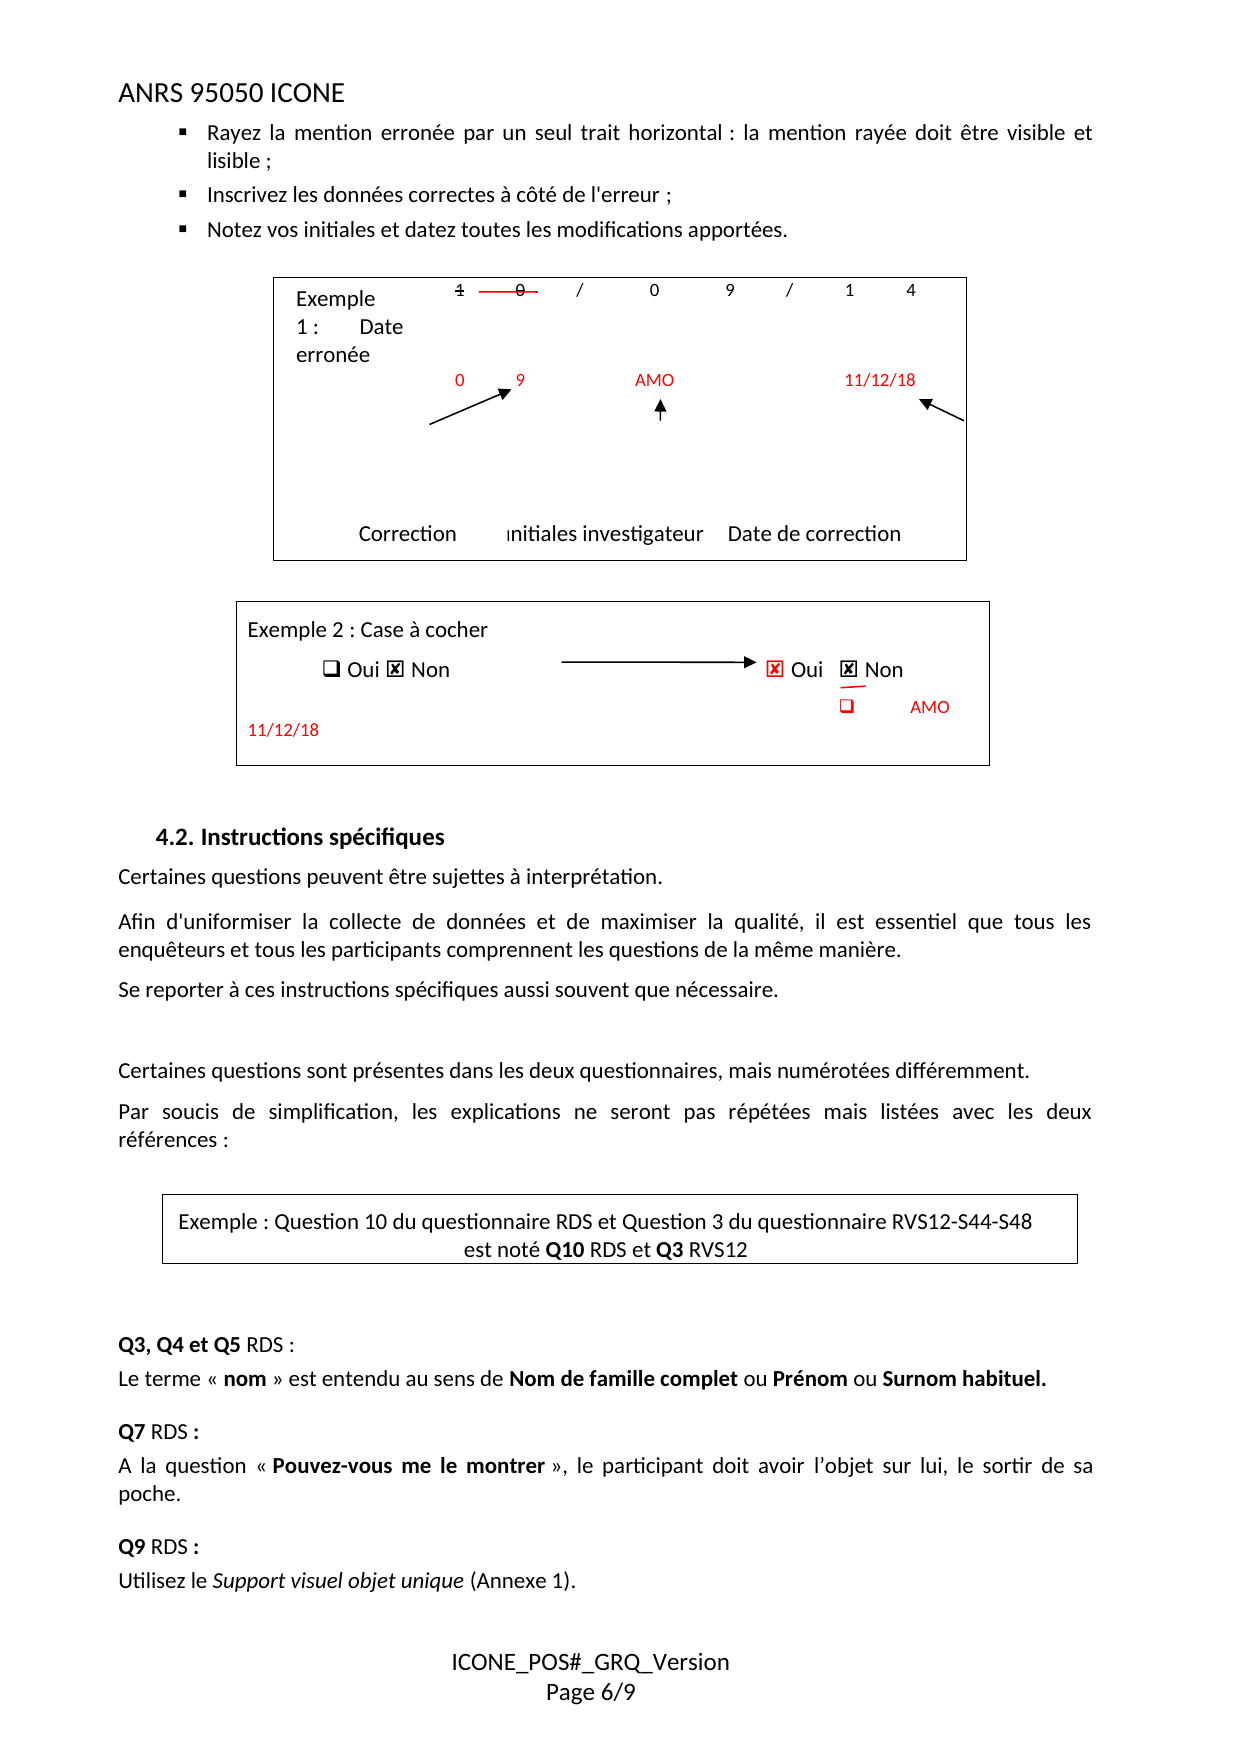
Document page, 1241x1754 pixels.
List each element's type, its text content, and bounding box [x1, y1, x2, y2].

subtitle Instructions spécifiques [156, 821, 1093, 852]
text Afin d'uniformiser la collecte de données et de maximiser la qualité, il est essentiel que tous les enquêteurs et tous les participants comprennent les questions de la même manière. [118, 907, 1093, 963]
text A la question « Pouvez-vous me le montrer », le participant doit avoir l’objet sur lui, le sortir de sa poche. [118, 1451, 1093, 1507]
text Certaines questions sont présentes dans les deux questionnaires, mais numérotées différemment. [118, 1057, 1093, 1084]
table_header Correction Initiales investigateur Date de correction [274, 278, 966, 559]
text Certaines questions peuvent être sujettes à interprétation. [118, 862, 1093, 890]
table_header Exemple : Question 10 du questionnaire RDS et Question 3 du questionnaire RVS12-S44-S48 est noté Q10 RDS et Q3 RVS12 [163, 1195, 1077, 1263]
text Se reporter à ces instructions spécifiques aussi souvent que nécessaire. [118, 976, 1093, 1003]
text Le terme « nom » est entendu au sens de Nom de famille complet ou Prénom ou Surnom habituel. [118, 1364, 1093, 1392]
list Inscrivez les données correctes à côté de l'erreur ; [177, 180, 1093, 208]
table_header Exemple 2 : Case à cocher Oui Non Oui Non AMO 11/12/18 [237, 602, 989, 764]
text Q3, Q4 et Q5 RDS : [118, 1330, 1093, 1358]
list Rayez la mention erronée par un seul trait horizontal : la mention rayée doit être visible et lisible ; [177, 118, 1093, 174]
text Q7 RDS : [118, 1417, 1093, 1445]
text Q9 RDS : [118, 1532, 1093, 1560]
list Notez vos initiales et datez toutes les modifications apportées. [177, 215, 1093, 243]
text Par soucis de simplification, les explications ne seront pas répétées mais listées avec les deux références : [118, 1097, 1093, 1153]
text Utilisez le Support visuel objet unique (Annexe 1). [118, 1567, 1093, 1595]
